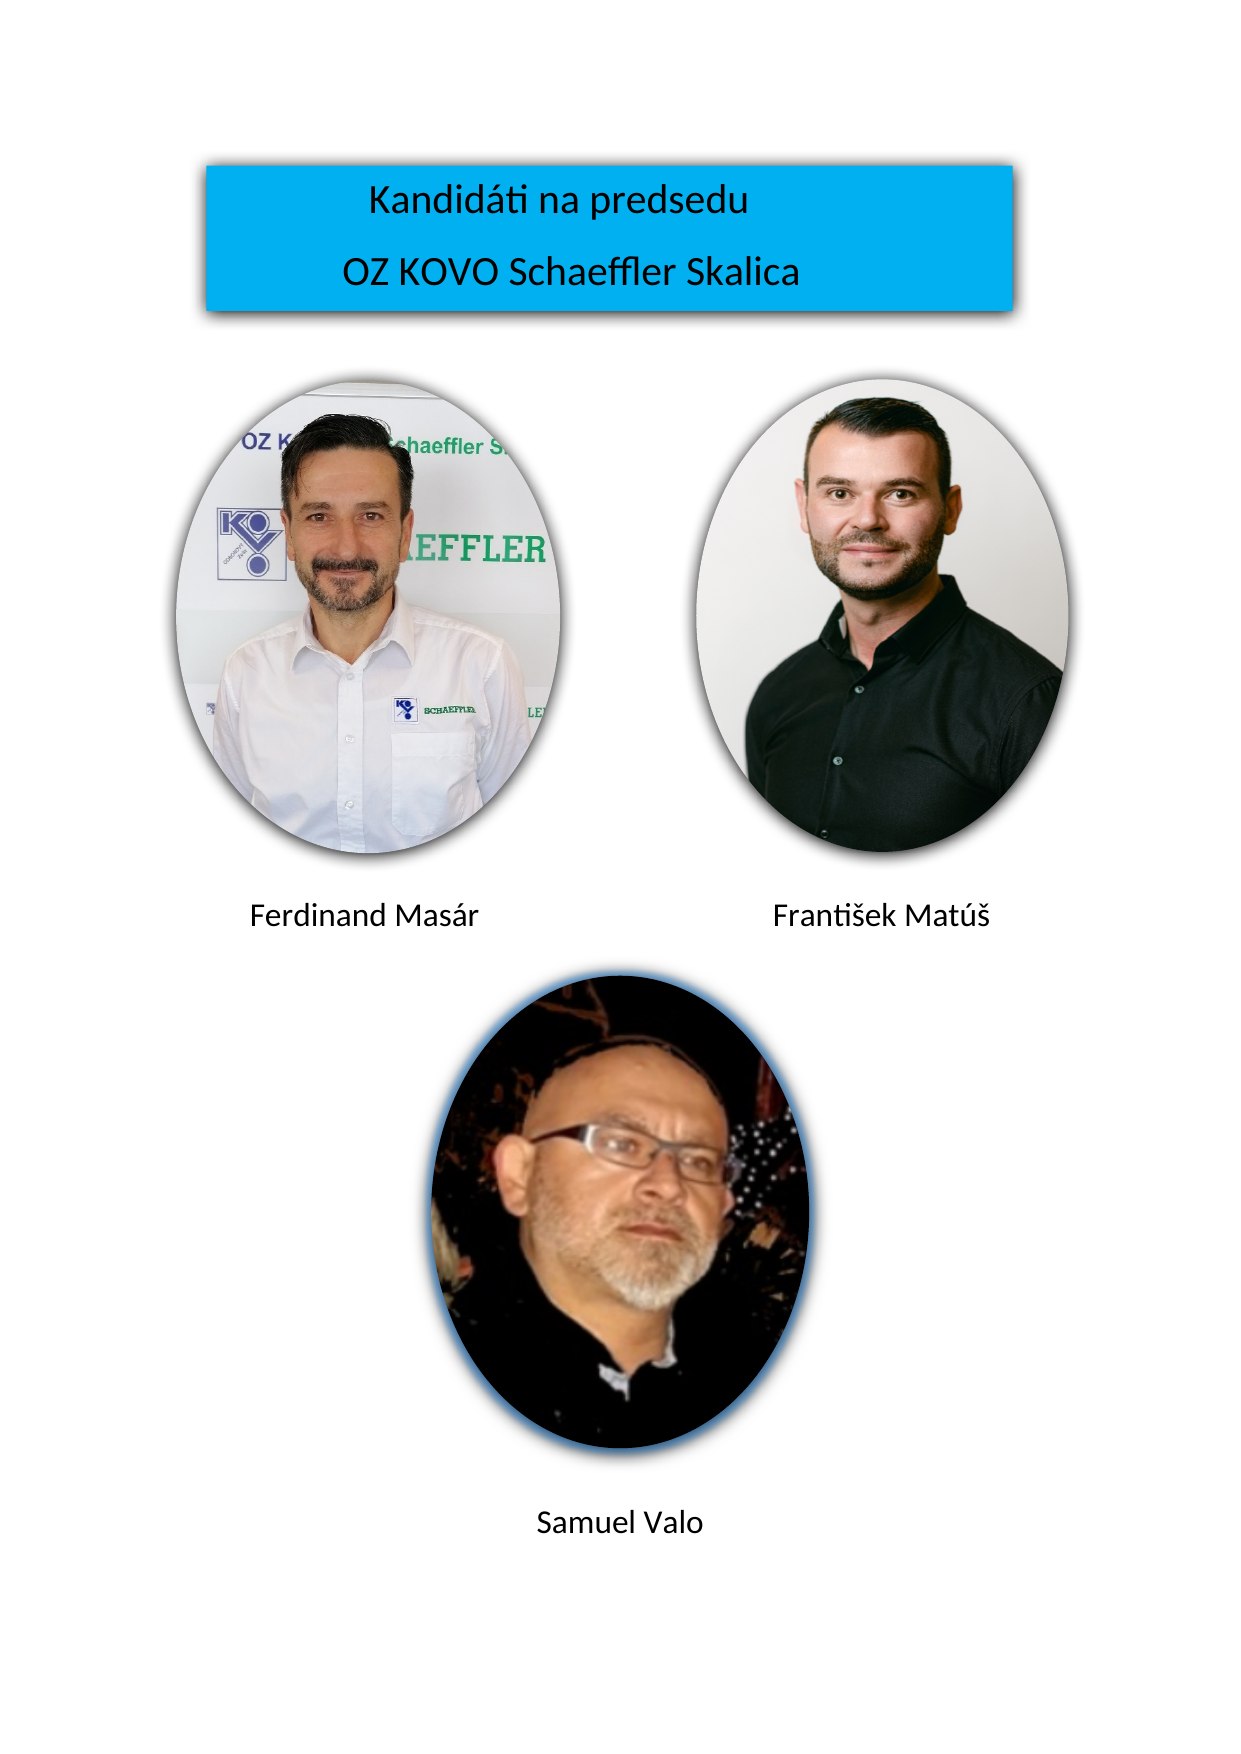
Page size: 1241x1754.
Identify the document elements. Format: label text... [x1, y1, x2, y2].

picture [431, 975, 810, 1449]
text Ferdinand Masár František Matúš [148, 894, 1093, 935]
picture [696, 379, 1069, 852]
text Samuel Valo [148, 1501, 1093, 1541]
picture [176, 380, 561, 854]
